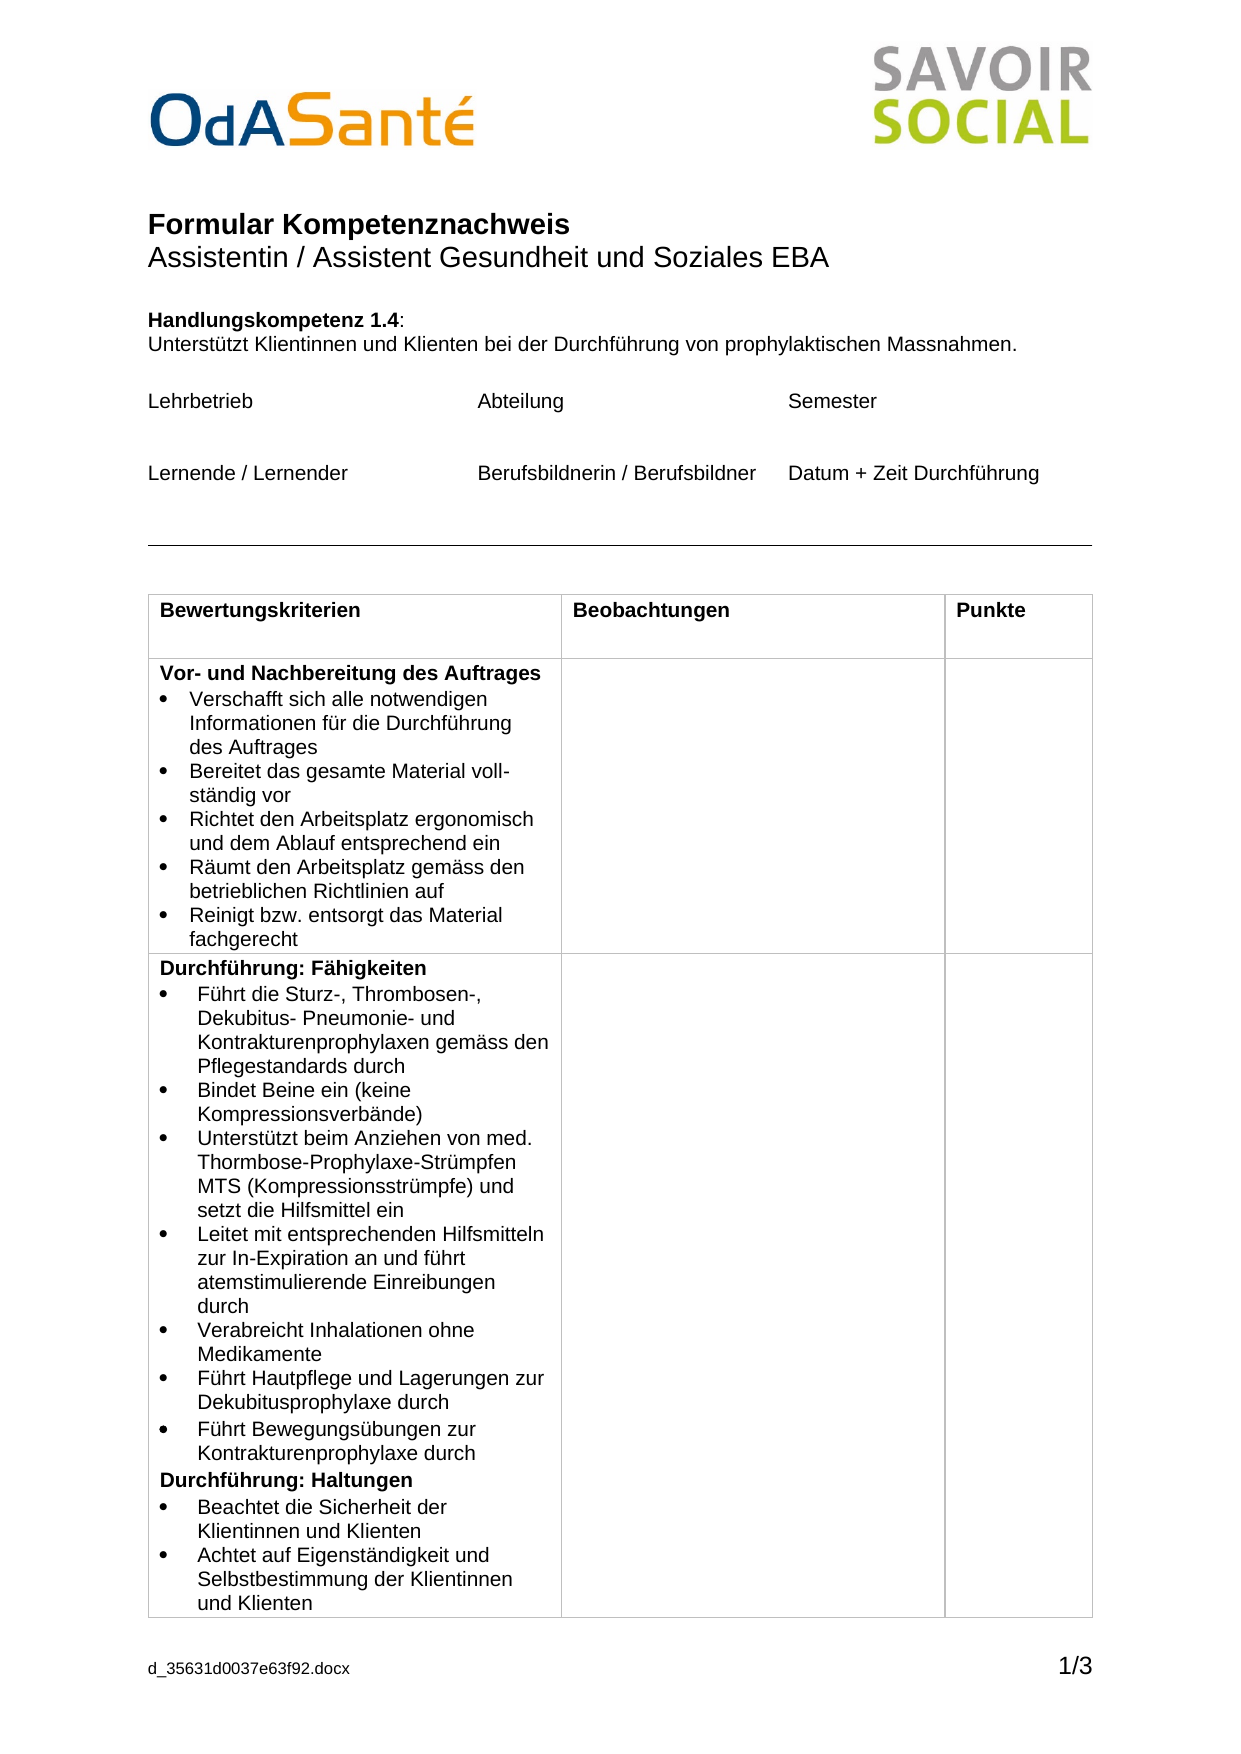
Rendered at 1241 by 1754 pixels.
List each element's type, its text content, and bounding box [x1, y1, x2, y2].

table_cell [562, 954, 944, 1617]
table_cell [946, 659, 1092, 953]
text Lernende / Lernender Berufsbildnerin / Berufsbildner Datum + Zeit Durchführung [148, 461, 1092, 485]
table_header Beobachtungen [562, 595, 944, 657]
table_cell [149, 954, 561, 1617]
table_header Bewertungskriterien [149, 595, 561, 657]
picture [870, 41, 1093, 150]
table_cell [562, 659, 944, 953]
text Lehrbetrieb Abteilung Semester [148, 389, 1092, 413]
text Unterstützt Klientinnen und Klienten bei der Durchführung von prophylaktischen Massnahmen. [148, 331, 1092, 355]
table_cell [946, 954, 1092, 1617]
text Formular Kompetenznachweis Assistentin / Assistent Gesundheit und Soziales EBA [148, 207, 1092, 274]
text Handlungskompetenz 1.4: [148, 307, 1092, 331]
table_cell Vor- und Nachbereitung des Auftrages Verschafft sich alle notwendigen Informationen für die Durchführung des Auftrages Bereitet das gesamte Material vollständig vor Richtet den Arbeitsplatz ergonomisch und dem Ablauf entsprechend ein Räumt den Arbeitsplatz gemäss den betrieblichen Richtlinien auf Reinigt bzw. entsorgt das Material fachgerecht [149, 659, 561, 953]
table_header Punkte [946, 595, 1092, 657]
picture [147, 89, 477, 150]
